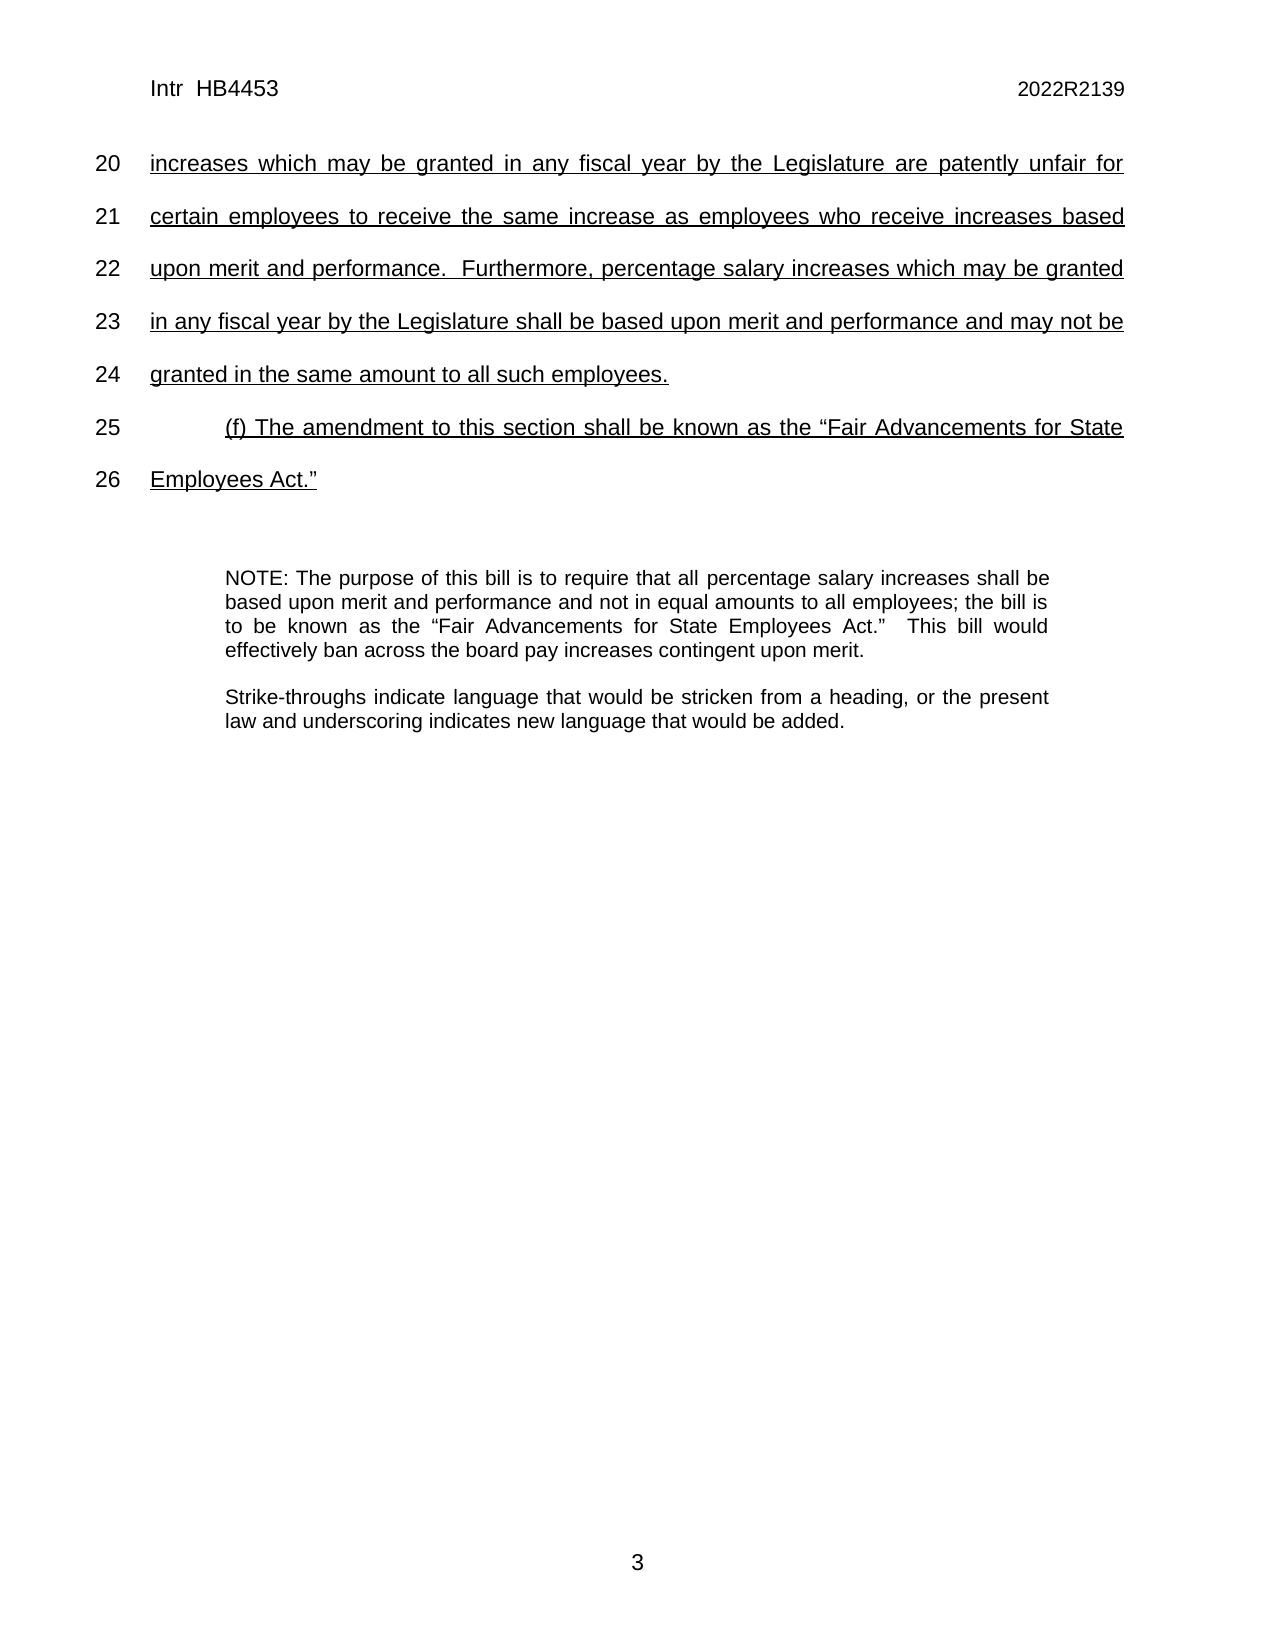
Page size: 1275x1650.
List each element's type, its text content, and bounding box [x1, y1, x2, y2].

text (f) The amendment to this section shall be known as the “Fair Advancements for State Employees Act.” [150, 413, 1125, 493]
text Strike-throughs indicate language that would be stricken from a heading, or the present law and underscoring indicates new language that would be added. [225, 684, 1050, 732]
text NOTE: The purpose of this bill is to require that all percentage salary increases shall be based upon merit and performance and not in equal amounts to all employees; the bill is to be known as the “Fair Advancements for State Employees Act.” This bill would effectively ban across the board pay increases contingent upon merit. [225, 566, 1050, 662]
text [150, 150, 1125, 225]
